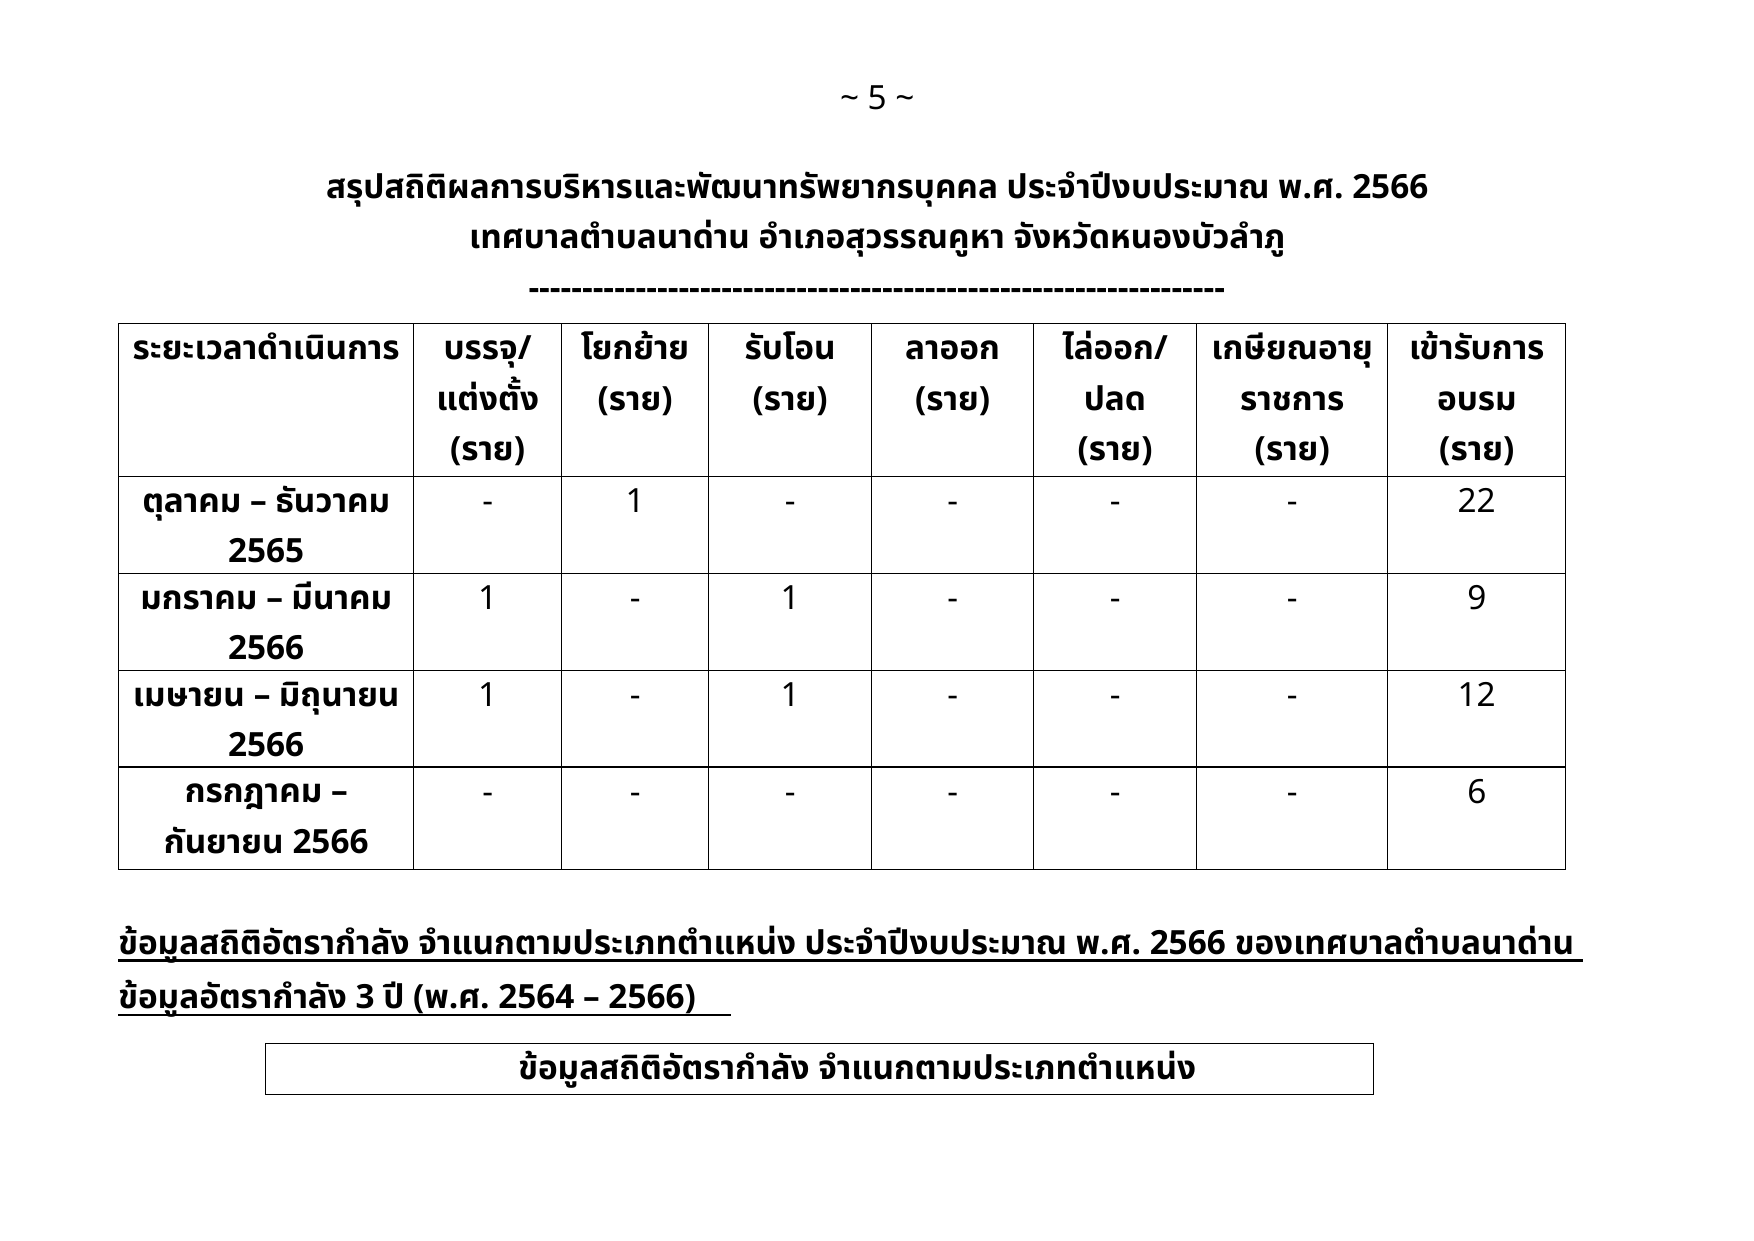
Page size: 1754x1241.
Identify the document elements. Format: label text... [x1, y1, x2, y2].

table_cell 1 [414, 671, 561, 766]
table_cell 1 [709, 574, 871, 669]
table_cell - [709, 768, 871, 868]
table_cell 22 [1388, 477, 1565, 573]
table_cell 1 [709, 671, 871, 766]
table_header รับโอน (ราย) [709, 324, 871, 476]
table_cell - [709, 477, 871, 573]
table_cell - [562, 671, 708, 766]
table_cell เมษายน – มิถุนายน 2566 [119, 671, 413, 766]
table_cell 1 [562, 477, 708, 573]
table_cell - [1034, 477, 1196, 573]
text สรุปสถิติผลการบริหารและพัฒนาทรัพยากรบุคคล ประจำปีงบประมาณ พ.ศ. 2566 [118, 162, 1636, 213]
table_cell - [1197, 768, 1387, 868]
table_cell - [872, 768, 1033, 868]
table_cell ตุลาคม – ธันวาคม 2565 [119, 477, 413, 573]
table_header เข้ารับการอบรม (ราย) [1388, 324, 1565, 476]
table_cell - [1034, 671, 1196, 766]
text เทศบาลตำบลนาด่าน อำเภอสุวรรณคูหา จังหวัดหนองบัวลำภู [118, 213, 1636, 263]
table_header เกษียณอายุราชการ (ราย) [1197, 324, 1387, 476]
table_header บรรจุ/แต่งตั้ง (ราย) [414, 324, 561, 476]
text ข้อมูลสถิติอัตรากำลัง จำแนกตามประเภทตำแหน่ง ประจำปีงบประมาณ พ.ศ. 2566 ของเทศบาลตำบลนาด่าน ข้อมูลอัตรากำลัง 3 ปี (พ.ศ. 2564 – 2566) [118, 918, 1636, 1024]
table_cell - [562, 768, 708, 868]
table_cell - [414, 768, 561, 868]
table_cell - [872, 574, 1033, 669]
table_cell กรกฎาคม – กันยายน 2566 [119, 768, 413, 868]
table_header ข้อมูลสถิติอัตรากำลัง จำแนกตามประเภทตำแหน่ง [266, 1044, 1373, 1094]
table_cell - [1197, 574, 1387, 669]
table_cell 12 [1388, 671, 1565, 766]
table_cell - [562, 574, 708, 669]
table_header ลาออก (ราย) [872, 324, 1033, 476]
table_cell - [872, 477, 1033, 573]
table_header ระยะเวลาดำเนินการ [119, 324, 413, 476]
text ----------------------------------------------------------------- [118, 263, 1636, 309]
table_cell 1 [414, 574, 561, 669]
table_cell - [1197, 671, 1387, 766]
table_cell - [1197, 477, 1387, 573]
table_cell 9 [1388, 574, 1565, 669]
table_cell - [1034, 768, 1196, 868]
table_header โยกย้าย (ราย) [562, 324, 708, 476]
table_cell 6 [1388, 768, 1565, 868]
table_cell มกราคม – มีนาคม 2566 [119, 574, 413, 669]
table_cell - [414, 477, 561, 573]
table_cell - [1034, 574, 1196, 669]
table_cell - [872, 671, 1033, 766]
table_header ไล่ออก/ปลด (ราย) [1034, 324, 1196, 476]
